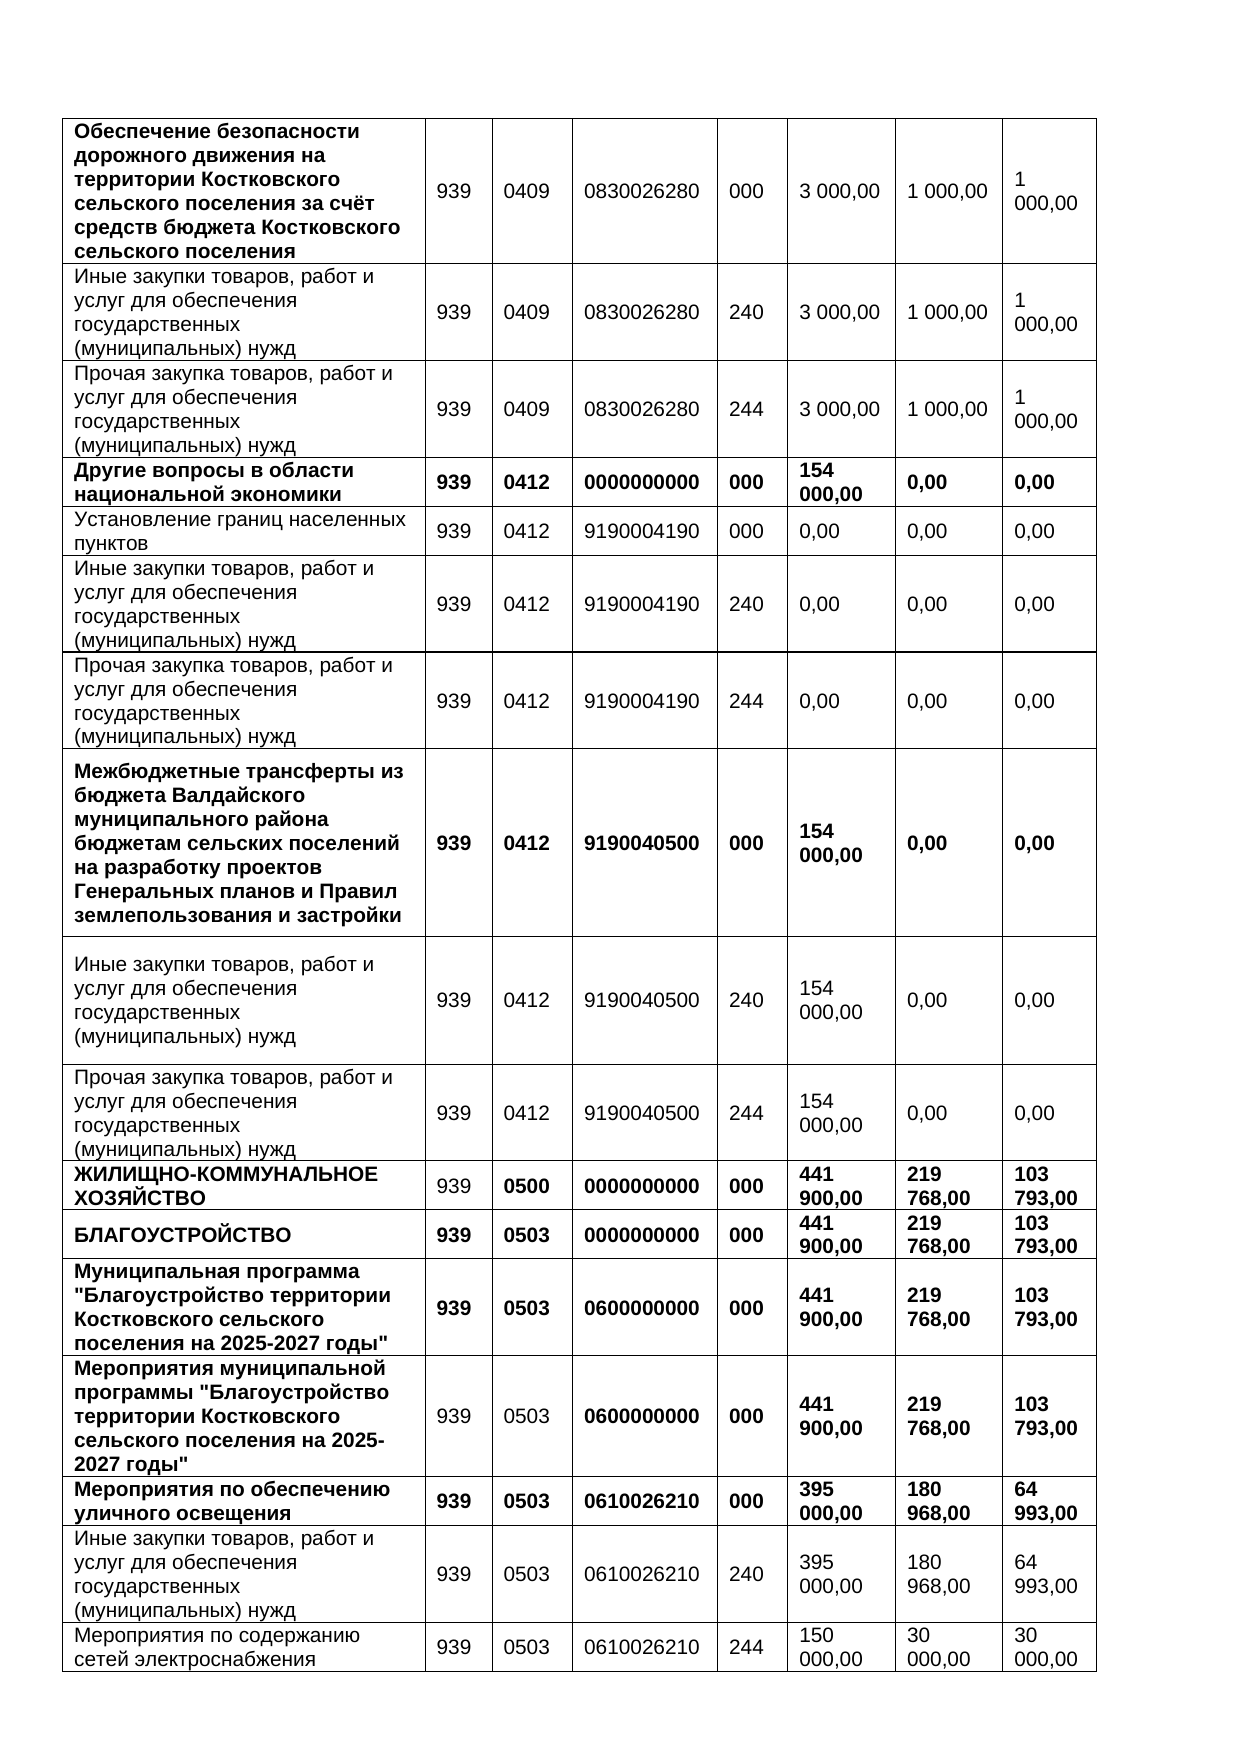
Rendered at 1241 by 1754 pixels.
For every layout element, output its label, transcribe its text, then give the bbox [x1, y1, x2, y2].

table_cell 180 968,00 [896, 1477, 1002, 1525]
table_cell 0409 [493, 361, 572, 457]
table_cell 0503 [493, 1477, 572, 1525]
table_cell 219 768,00 [896, 1161, 1002, 1209]
table_cell 441 900,00 [788, 1161, 895, 1209]
table_cell 9190004190 [573, 556, 717, 651]
table_cell Межбюджетные трансферты из бюджета Валдайского муниципального района бюджетам сельских поселений на разработку проектов Генеральных планов и Правил землепользования и застройки [63, 749, 425, 936]
table_cell 0,00 [896, 556, 1002, 651]
table_cell 0503 [493, 1210, 572, 1258]
table_cell Другие вопросы в области национальной экономики [63, 458, 425, 506]
table_cell 939 [426, 458, 492, 506]
table_cell 219 768,00 [896, 1210, 1002, 1258]
table_cell 0503 [493, 1356, 572, 1476]
table_cell 939 [426, 653, 492, 748]
table_cell 0,00 [1003, 458, 1096, 506]
table_cell Иные закупки товаров, работ и услуг для обеспечения государственных (муниципальных) нужд [63, 937, 425, 1063]
table_cell 0412 [493, 556, 572, 651]
table_cell 939 [426, 1526, 492, 1622]
table_cell 3 000,00 [788, 119, 895, 263]
table_cell 9190004190 [573, 507, 717, 554]
table_cell 64 993,00 [1003, 1526, 1096, 1622]
table_cell 0,00 [788, 507, 895, 554]
table_cell 0412 [493, 1065, 572, 1160]
table_cell 0,00 [1003, 1065, 1096, 1160]
table_cell 0500 [493, 1161, 572, 1209]
table_cell 240 [718, 937, 787, 1063]
table_cell 0,00 [896, 653, 1002, 748]
table_cell 1 000,00 [1003, 361, 1096, 457]
table_cell 1 000,00 [1003, 119, 1096, 263]
table_cell 441 900,00 [788, 1356, 895, 1476]
table_cell 000 [718, 1259, 787, 1355]
table_cell 939 [426, 507, 492, 554]
table_cell 000 [718, 1161, 787, 1209]
table_cell 0000000000 [573, 1161, 717, 1209]
table_cell 103 793,00 [1003, 1161, 1096, 1209]
table_cell 0600000000 [573, 1356, 717, 1476]
table_cell Мероприятия по обеспечению уличного освещения [63, 1477, 425, 1525]
table_cell 30 000,00 [896, 1623, 1002, 1671]
table_cell 939 [426, 1477, 492, 1525]
table_cell 9190040500 [573, 1065, 717, 1160]
table_cell 0830026280 [573, 119, 717, 263]
table_cell 939 [426, 1356, 492, 1476]
table_cell 30 000,00 [1003, 1623, 1096, 1671]
table_cell 441 900,00 [788, 1210, 895, 1258]
table_cell 441 900,00 [788, 1259, 895, 1355]
table_cell 0000000000 [573, 458, 717, 506]
table_cell 103 793,00 [1003, 1356, 1096, 1476]
table_cell 150 000,00 [788, 1623, 895, 1671]
table_cell 939 [426, 361, 492, 457]
table_cell Обеспечение безопасности дорожного движения на территории Костковского сельского поселения за счёт средств бюджета Костковского сельского поселения [63, 119, 425, 263]
table_cell 0412 [493, 458, 572, 506]
table_cell 154 000,00 [788, 458, 895, 506]
table_cell 0,00 [1003, 507, 1096, 554]
table_cell 1 000,00 [896, 361, 1002, 457]
table_cell 244 [718, 653, 787, 748]
table_cell 244 [718, 361, 787, 457]
table_cell Иные закупки товаров, работ и услуг для обеспечения государственных (муниципальных) нужд [63, 1526, 425, 1622]
table_cell 0,00 [1003, 556, 1096, 651]
table_cell 0503 [493, 1526, 572, 1622]
table_cell 0830026280 [573, 361, 717, 457]
table_cell 000 [718, 507, 787, 554]
table_cell 103 793,00 [1003, 1210, 1096, 1258]
table_cell 244 [718, 1065, 787, 1160]
table_cell 0,00 [896, 749, 1002, 936]
table_cell 3 000,00 [788, 264, 895, 360]
table_cell 000 [718, 1356, 787, 1476]
table_cell 103 793,00 [1003, 1259, 1096, 1355]
table_cell Прочая закупка товаров, работ и услуг для обеспечения государственных (муниципальных) нужд [63, 1065, 425, 1160]
table_cell 154 000,00 [788, 749, 895, 936]
table_cell 244 [718, 1623, 787, 1671]
table_cell 3 000,00 [788, 361, 895, 457]
table_cell 939 [426, 937, 492, 1063]
table_cell 000 [718, 458, 787, 506]
table_cell 0000000000 [573, 1210, 717, 1258]
table_cell 939 [426, 264, 492, 360]
table_cell 395 000,00 [788, 1477, 895, 1525]
table_cell 0,00 [896, 1065, 1002, 1160]
table_cell 939 [426, 1065, 492, 1160]
table_cell 0610026210 [573, 1623, 717, 1671]
table_cell 240 [718, 1526, 787, 1622]
table_cell 0,00 [1003, 653, 1096, 748]
table_cell 0600000000 [573, 1259, 717, 1355]
table_cell 0830026280 [573, 264, 717, 360]
table_cell Установление границ населенных пунктов [63, 507, 425, 554]
table_cell 000 [718, 1210, 787, 1258]
table_cell 0,00 [896, 458, 1002, 506]
table_cell 154 000,00 [788, 937, 895, 1063]
table_cell 219 768,00 [896, 1356, 1002, 1476]
table_cell 000 [718, 1477, 787, 1525]
table_cell 0409 [493, 264, 572, 360]
table_cell 0412 [493, 749, 572, 936]
table_cell 939 [426, 119, 492, 263]
table_cell 939 [426, 1161, 492, 1209]
table_cell 000 [718, 749, 787, 936]
table_cell Иные закупки товаров, работ и услуг для обеспечения государственных (муниципальных) нужд [63, 264, 425, 360]
table_cell 939 [426, 556, 492, 651]
table_cell 9190040500 [573, 937, 717, 1063]
table_cell 000 [718, 119, 787, 263]
table_cell 1 000,00 [1003, 264, 1096, 360]
table_cell Муниципальная программа "Благоустройство территории Костковского сельского поселения на 2025-2027 годы" [63, 1259, 425, 1355]
table_cell 939 [426, 1623, 492, 1671]
table_cell 240 [718, 264, 787, 360]
table_cell 939 [426, 1259, 492, 1355]
table_cell 0412 [493, 653, 572, 748]
table_cell 219 768,00 [896, 1259, 1002, 1355]
table_cell БЛАГОУСТРОЙСТВО [63, 1210, 425, 1258]
table_cell 0412 [493, 937, 572, 1063]
table_cell 0,00 [1003, 749, 1096, 936]
table_cell 9190040500 [573, 749, 717, 936]
table_cell 0409 [493, 119, 572, 263]
table_cell 0412 [493, 507, 572, 554]
table_cell 0,00 [788, 653, 895, 748]
table_cell 180 968,00 [896, 1526, 1002, 1622]
table_cell 0610026210 [573, 1477, 717, 1525]
table_cell 939 [426, 1210, 492, 1258]
table_cell Мероприятия по содержанию сетей электроснабжения [63, 1623, 425, 1671]
table_cell 9190004190 [573, 653, 717, 748]
table_cell Прочая закупка товаров, работ и услуг для обеспечения государственных (муниципальных) нужд [63, 361, 425, 457]
table_cell 0,00 [1003, 937, 1096, 1063]
table_cell 64 993,00 [1003, 1477, 1096, 1525]
table_cell 0,00 [896, 507, 1002, 554]
table_cell 0,00 [896, 937, 1002, 1063]
table_cell 395 000,00 [788, 1526, 895, 1622]
table_cell 0,00 [788, 556, 895, 651]
table_cell 1 000,00 [896, 119, 1002, 263]
table_cell 0503 [493, 1259, 572, 1355]
table_cell 939 [426, 749, 492, 936]
table_cell Иные закупки товаров, работ и услуг для обеспечения государственных (муниципальных) нужд [63, 556, 425, 651]
table_cell 0503 [493, 1623, 572, 1671]
table_cell Мероприятия муниципальной программы "Благоустройство территории Костковского сельского поселения на 2025-2027 годы" [63, 1356, 425, 1476]
table_cell 154 000,00 [788, 1065, 895, 1160]
table_cell 240 [718, 556, 787, 651]
table_cell Прочая закупка товаров, работ и услуг для обеспечения государственных (муниципальных) нужд [63, 653, 425, 748]
table_cell 1 000,00 [896, 264, 1002, 360]
table_cell 0610026210 [573, 1526, 717, 1622]
table_cell ЖИЛИЩНО-КОММУНАЛЬНОЕ ХОЗЯЙСТВО [63, 1161, 425, 1209]
